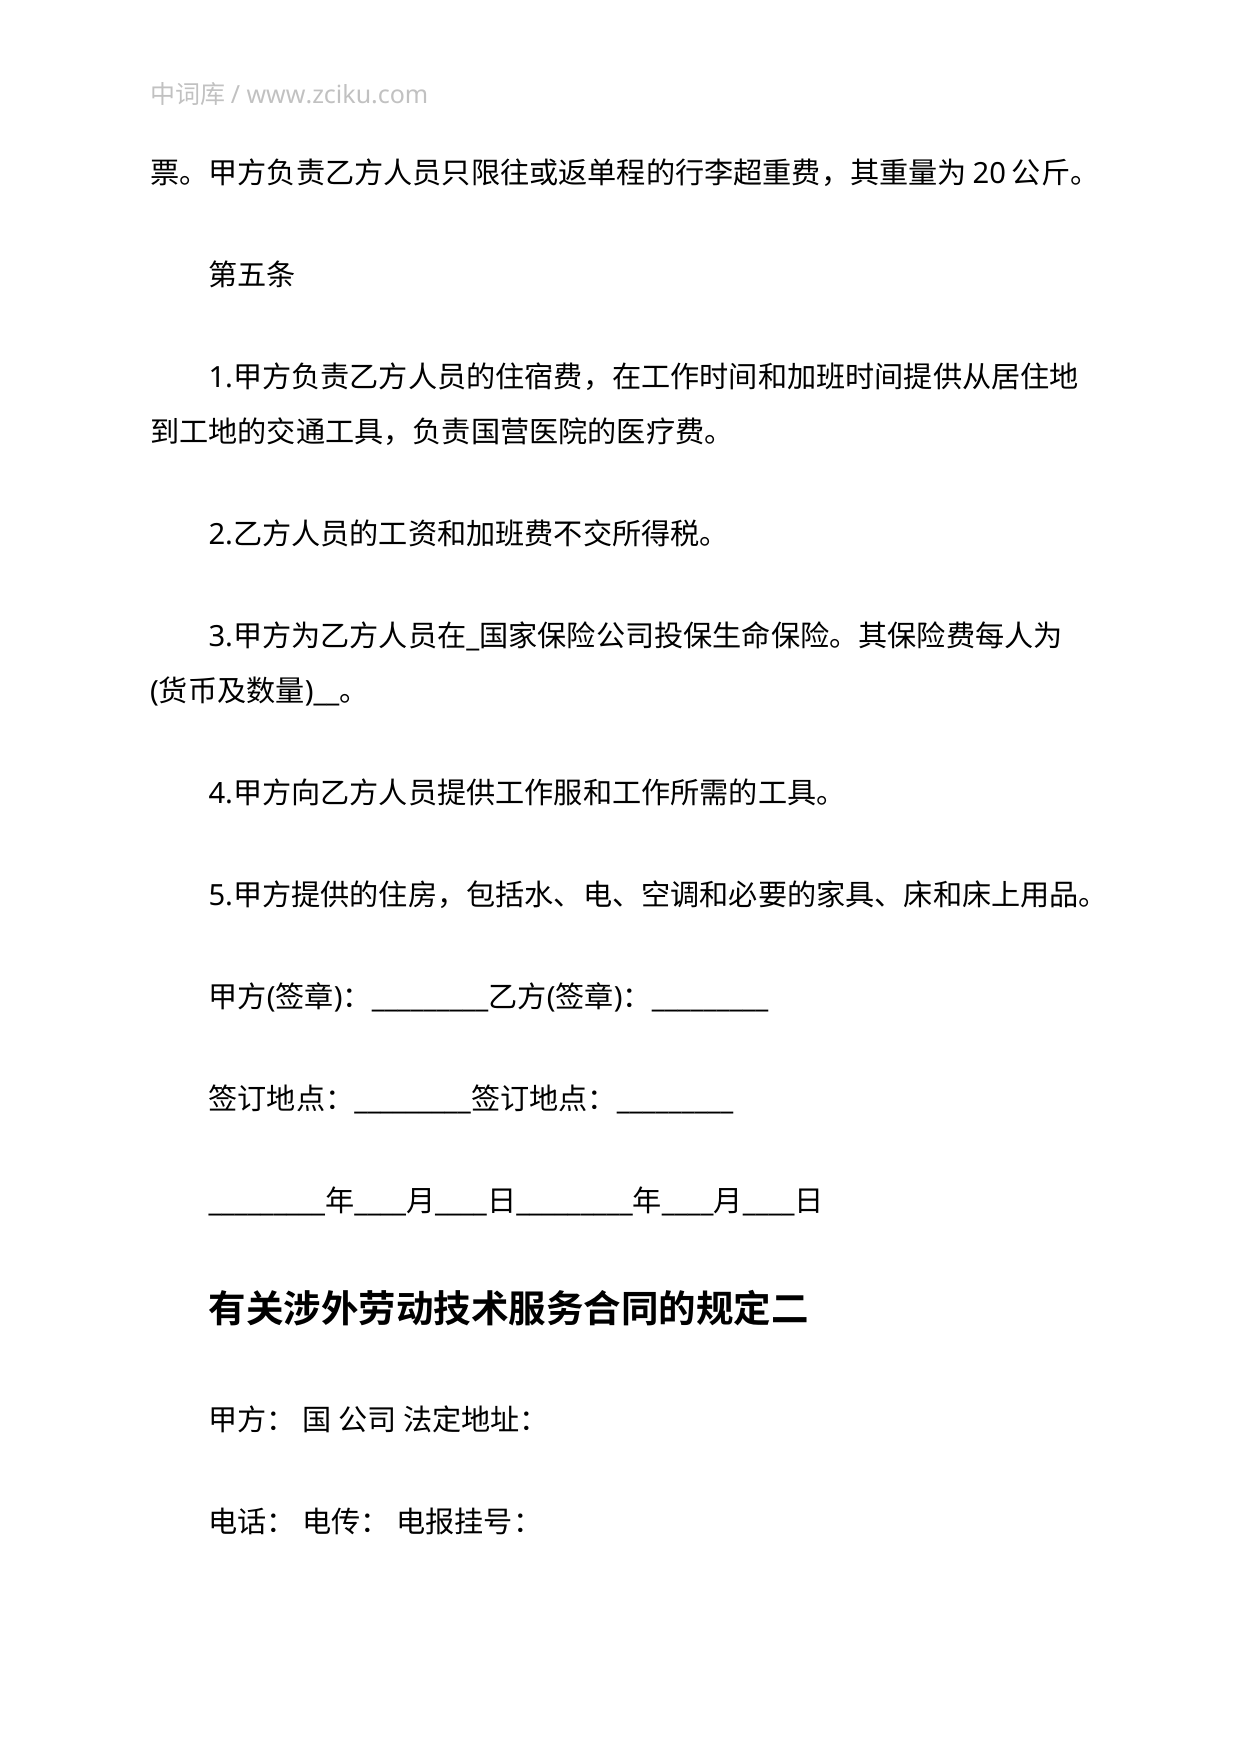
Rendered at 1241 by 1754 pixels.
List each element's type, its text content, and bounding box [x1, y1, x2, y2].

text 有关涉外劳动技术服务合同的规定二 [150, 1279, 1090, 1334]
text 甲方： 国 公司 法定地址： [150, 1397, 1090, 1439]
text 第五条 [150, 252, 1090, 294]
text 4.甲方向乙方人员提供工作服和工作所需的工具。 [150, 769, 1090, 812]
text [150, 150, 1090, 192]
text 2.乙方人员的工资和加班费不交所得税。 [150, 511, 1090, 553]
text 5.甲方提供的住房，包括水、电、空调和必要的家具、床和床上用品。 [150, 871, 1090, 914]
text 3.甲方为乙方人员在_国家保险公司投保生命保险。其保险费每人为(货币及数量)__。 [150, 612, 1090, 710]
text 1.甲方负责乙方人员的住宿费，在工作时间和加班时间提供从居住地到工地的交通工具，负责国营医院的医疗费。 [150, 354, 1090, 451]
text _________年____月____日_________年____月____日 [150, 1177, 1090, 1220]
text 电话： 电传： 电报挂号： [150, 1498, 1090, 1541]
text 签订地点：_________签订地点：_________ [150, 1075, 1090, 1118]
text 甲方(签章)：_________乙方(签章)：_________ [150, 973, 1090, 1016]
